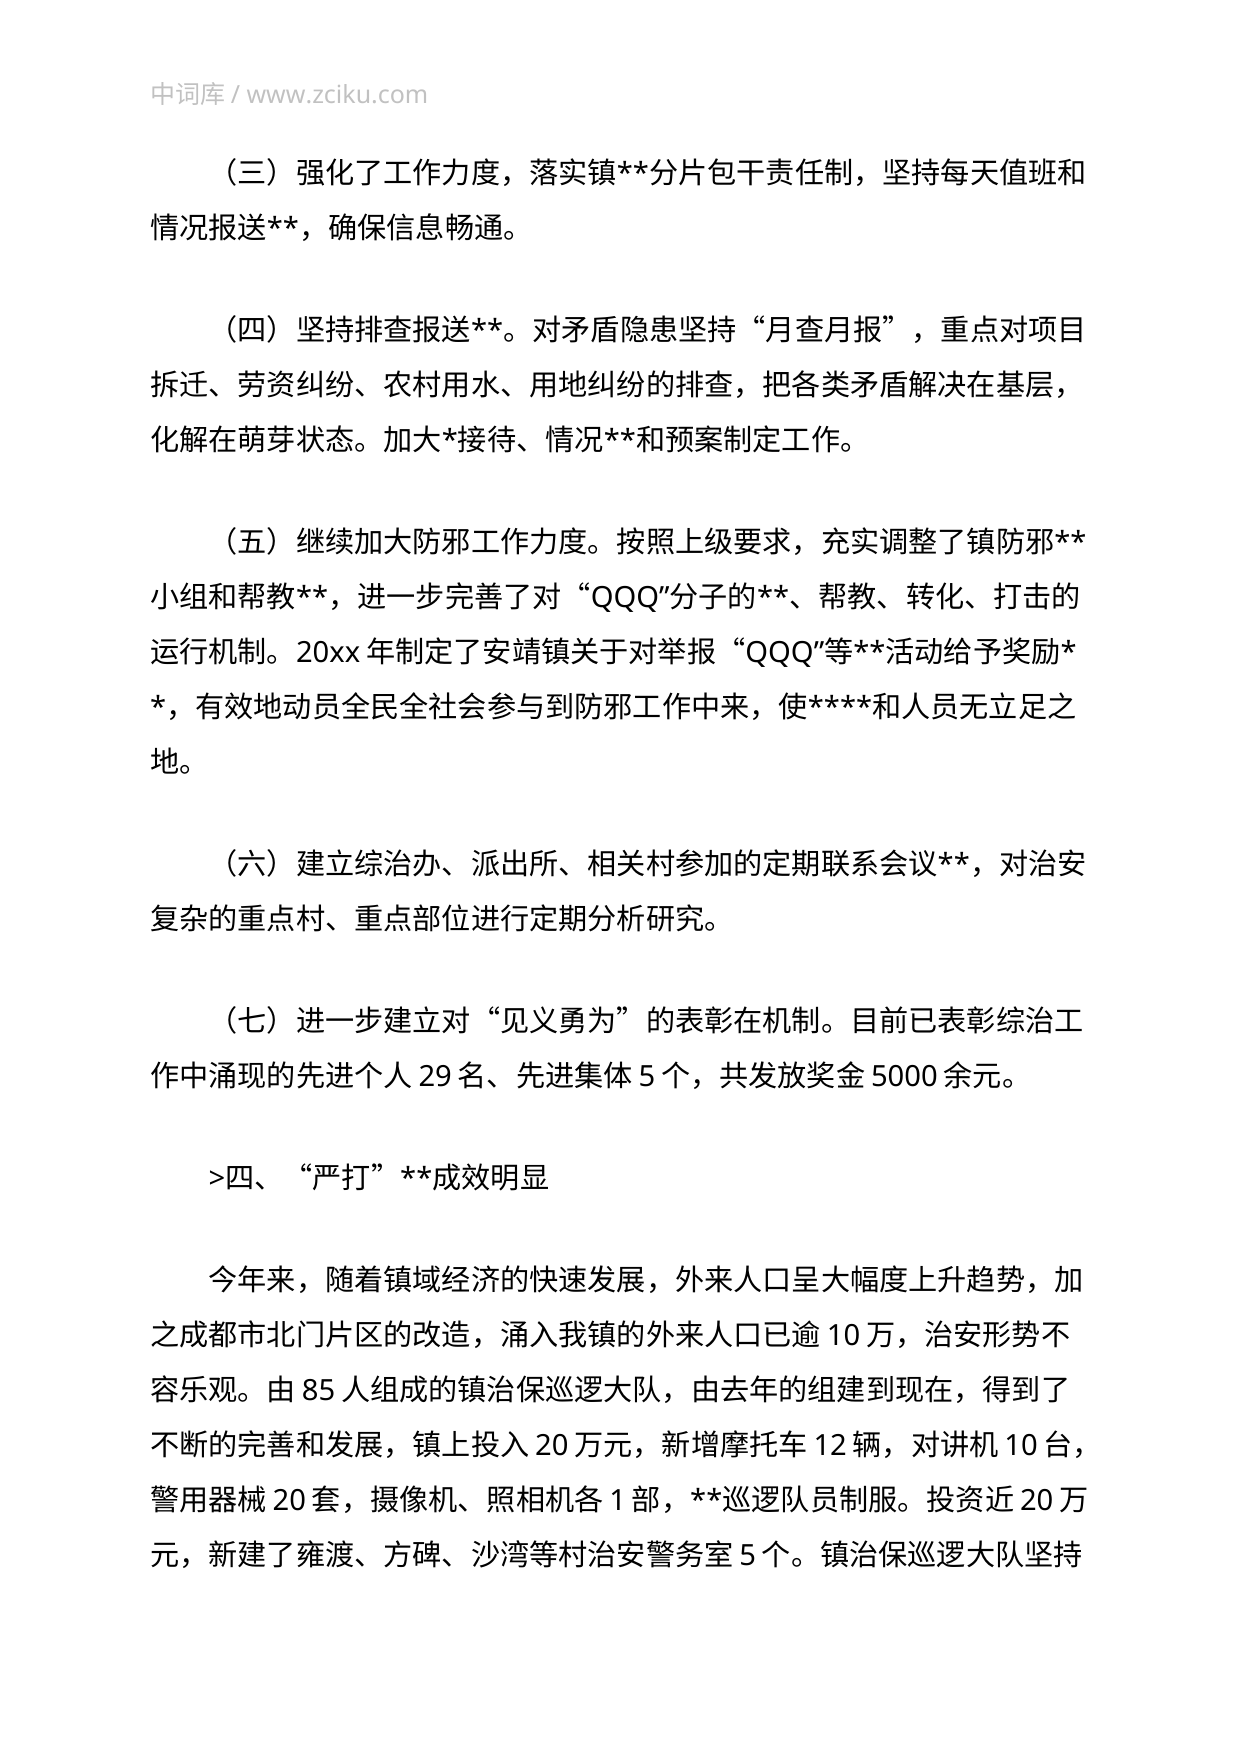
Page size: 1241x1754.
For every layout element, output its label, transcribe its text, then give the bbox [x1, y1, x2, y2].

text （七）进一步建立对“见义勇为”的表彰在机制。目前已表彰综治工作中涌现的先进个人29名、先进集体5个，共发放奖金5000余元。 [150, 997, 1090, 1095]
text （五）继续加大防邪工作力度。按照上级要求，充实调整了镇防邪**小组和帮教**，进一步完善了对“QQQ”分子的**、帮教、转化、打击的运行机制。20xx年制定了安靖镇关于对举报“QQQ”等**活动给予奖励**，有效地动员全民全社会参与到防邪工作中来，使****和人员无立足之地。 [150, 519, 1090, 781]
text （四）坚持排查报送**。对矛盾隐患坚持“月查月报”，重点对项目拆迁、劳资纠纷、农村用水、用地纠纷的排查，把各类矛盾解决在基层，化解在萌芽状态。加大*接待、情况**和预案制定工作。 [150, 307, 1090, 459]
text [150, 1256, 1090, 1573]
text >四、“严打”**成效明显 [150, 1154, 1090, 1197]
text （六）建立综治办、派出所、相关村参加的定期联系会议**，对治安复杂的重点村、重点部位进行定期分析研究。 [150, 841, 1090, 938]
text （三）强化了工作力度，落实镇**分片包干责任制，坚持每天值班和情况报送**，确保信息畅通。 [150, 150, 1090, 247]
